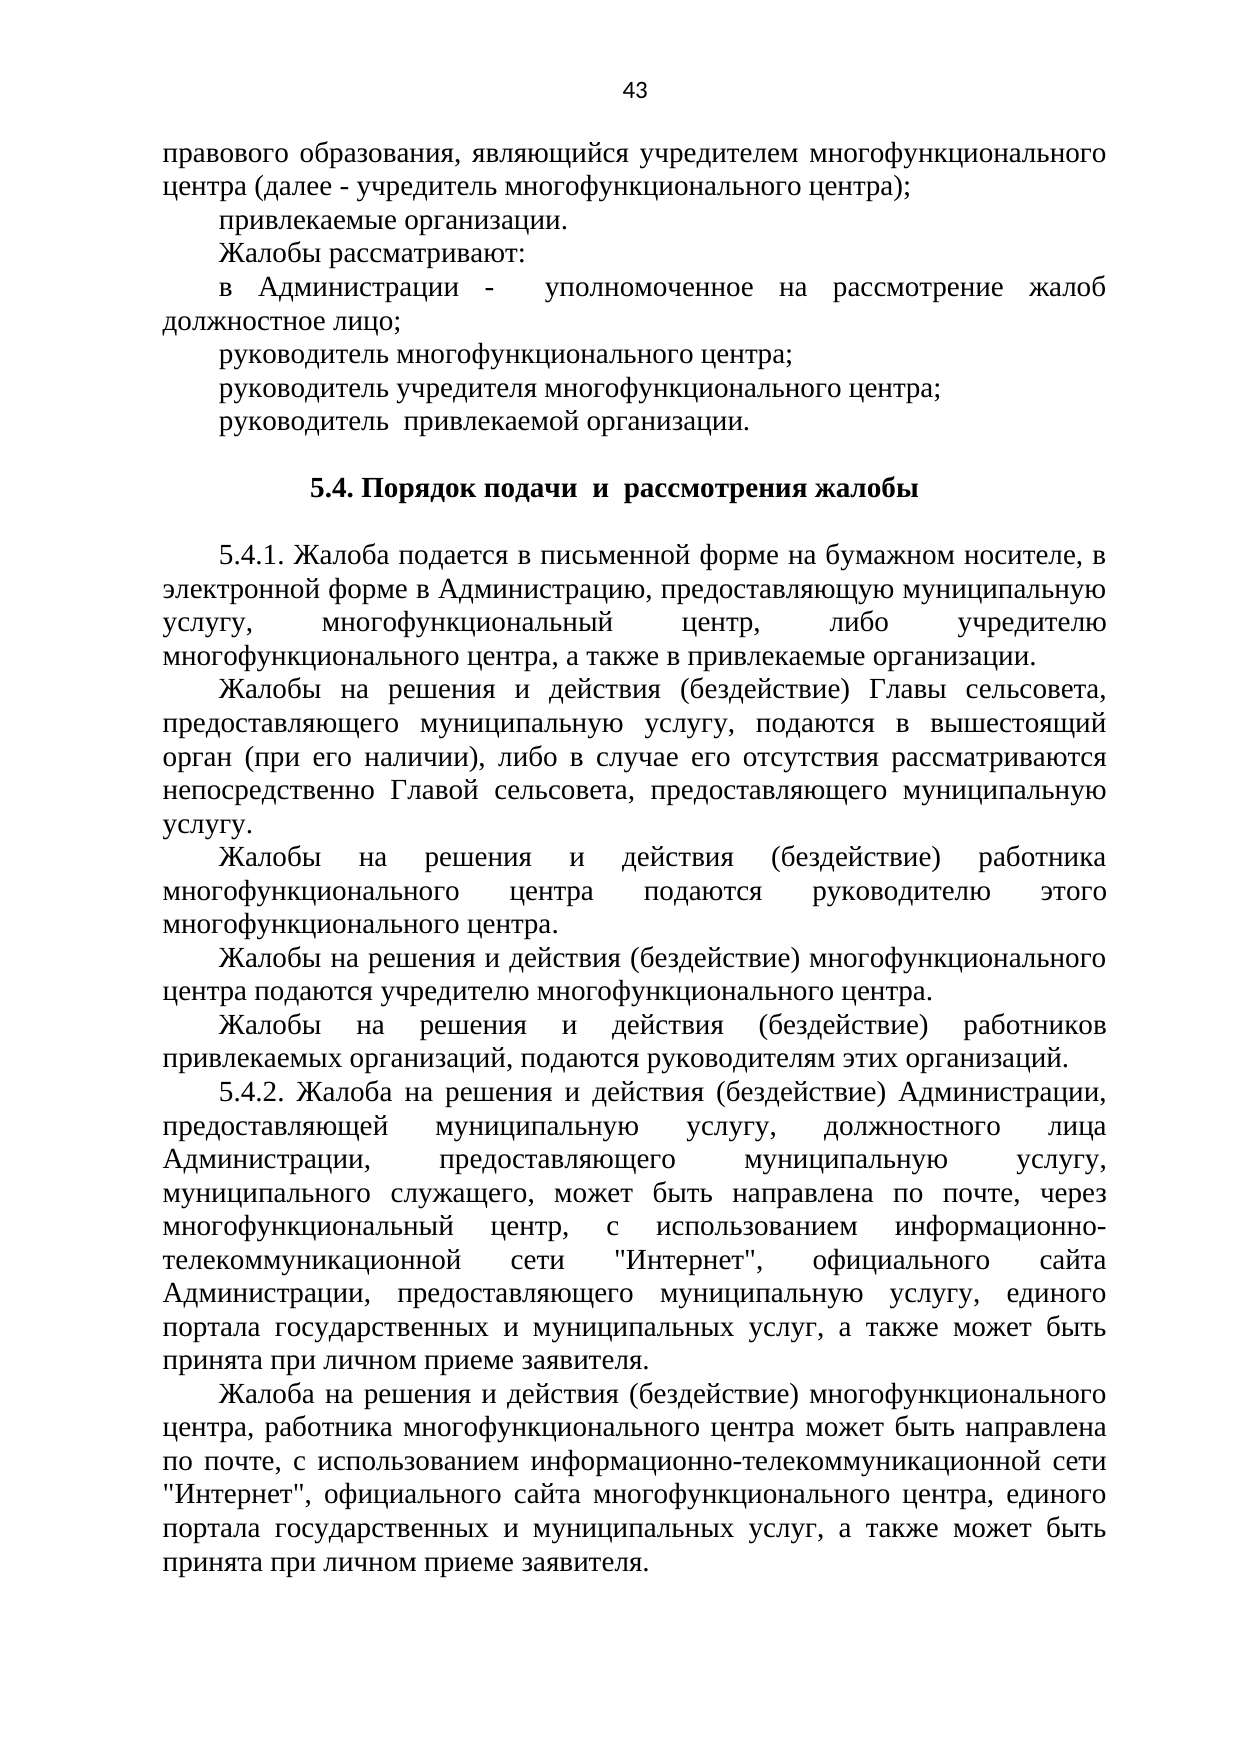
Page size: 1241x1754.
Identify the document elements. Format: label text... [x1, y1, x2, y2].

text руководитель привлекаемой организации. [162, 403, 1107, 437]
text 5.4.2. Жалоба на решения и действия (бездействие) Администрации, предоставляющей муниципальную услугу, должностного лица Администрации, предоставляющего муниципальную услугу, муниципального служащего, может быть направлена по почте, через многофункциональный центр, с использованием информационно-телекоммуникационной сети "Интернет", официального сайта Администрации, предоставляющего муниципальную услугу, единого портала государственных и муниципальных услуг, а также может быть принята при личном приеме заявителя. [162, 1074, 1107, 1376]
text Жалоба на решения и действия (бездействие) многофункционального центра, работника многофункционального центра может быть направлена по почте, с использованием информационно-телекоммуникационной сети "Интернет", официального сайта многофункционального центра, единого портала государственных и муниципальных услуг, а также может быть принята при личном приеме заявителя. [162, 1376, 1107, 1577]
text в Администрации - уполномоченное на рассмотрение жалоб должностное лицо; [162, 269, 1107, 336]
text Жалобы на решения и действия (бездействие) Главы сельсовета, предоставляющего муниципальную услугу, подаются в вышестоящий орган (при его наличии), либо в случае его отсутствия рассматриваются непосредственно Главой сельсовета, предоставляющего муниципальную услугу. [162, 672, 1107, 839]
text Жалобы на решения и действия (бездействие) работника многофункционального центра подаются руководителю этого многофункционального центра. [162, 839, 1107, 940]
text 5.4. Порядок подачи и рассмотрения жалобы [162, 470, 1107, 504]
text руководитель многофункционального центра; [162, 336, 1107, 370]
text руководитель учредителя многофункционального центра; [162, 370, 1107, 403]
text привлекаемые организации. [162, 202, 1107, 236]
text 5.4.1. Жалоба подается в письменной форме на бумажном носителе, в электронной форме в Администрацию, предоставляющую муниципальную услугу, многофункциональный центр, либо учредителю многофункционального центра, а также в привлекаемые организации. [162, 537, 1107, 672]
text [162, 135, 1107, 202]
text Жалобы на решения и действия (бездействие) работников привлекаемых организаций, подаются руководителям этих организаций. [162, 1007, 1107, 1074]
text Жалобы на решения и действия (бездействие) многофункционального центра подаются учредителю многофункционального центра. [162, 940, 1107, 1007]
text Жалобы рассматривают: [162, 236, 1107, 269]
